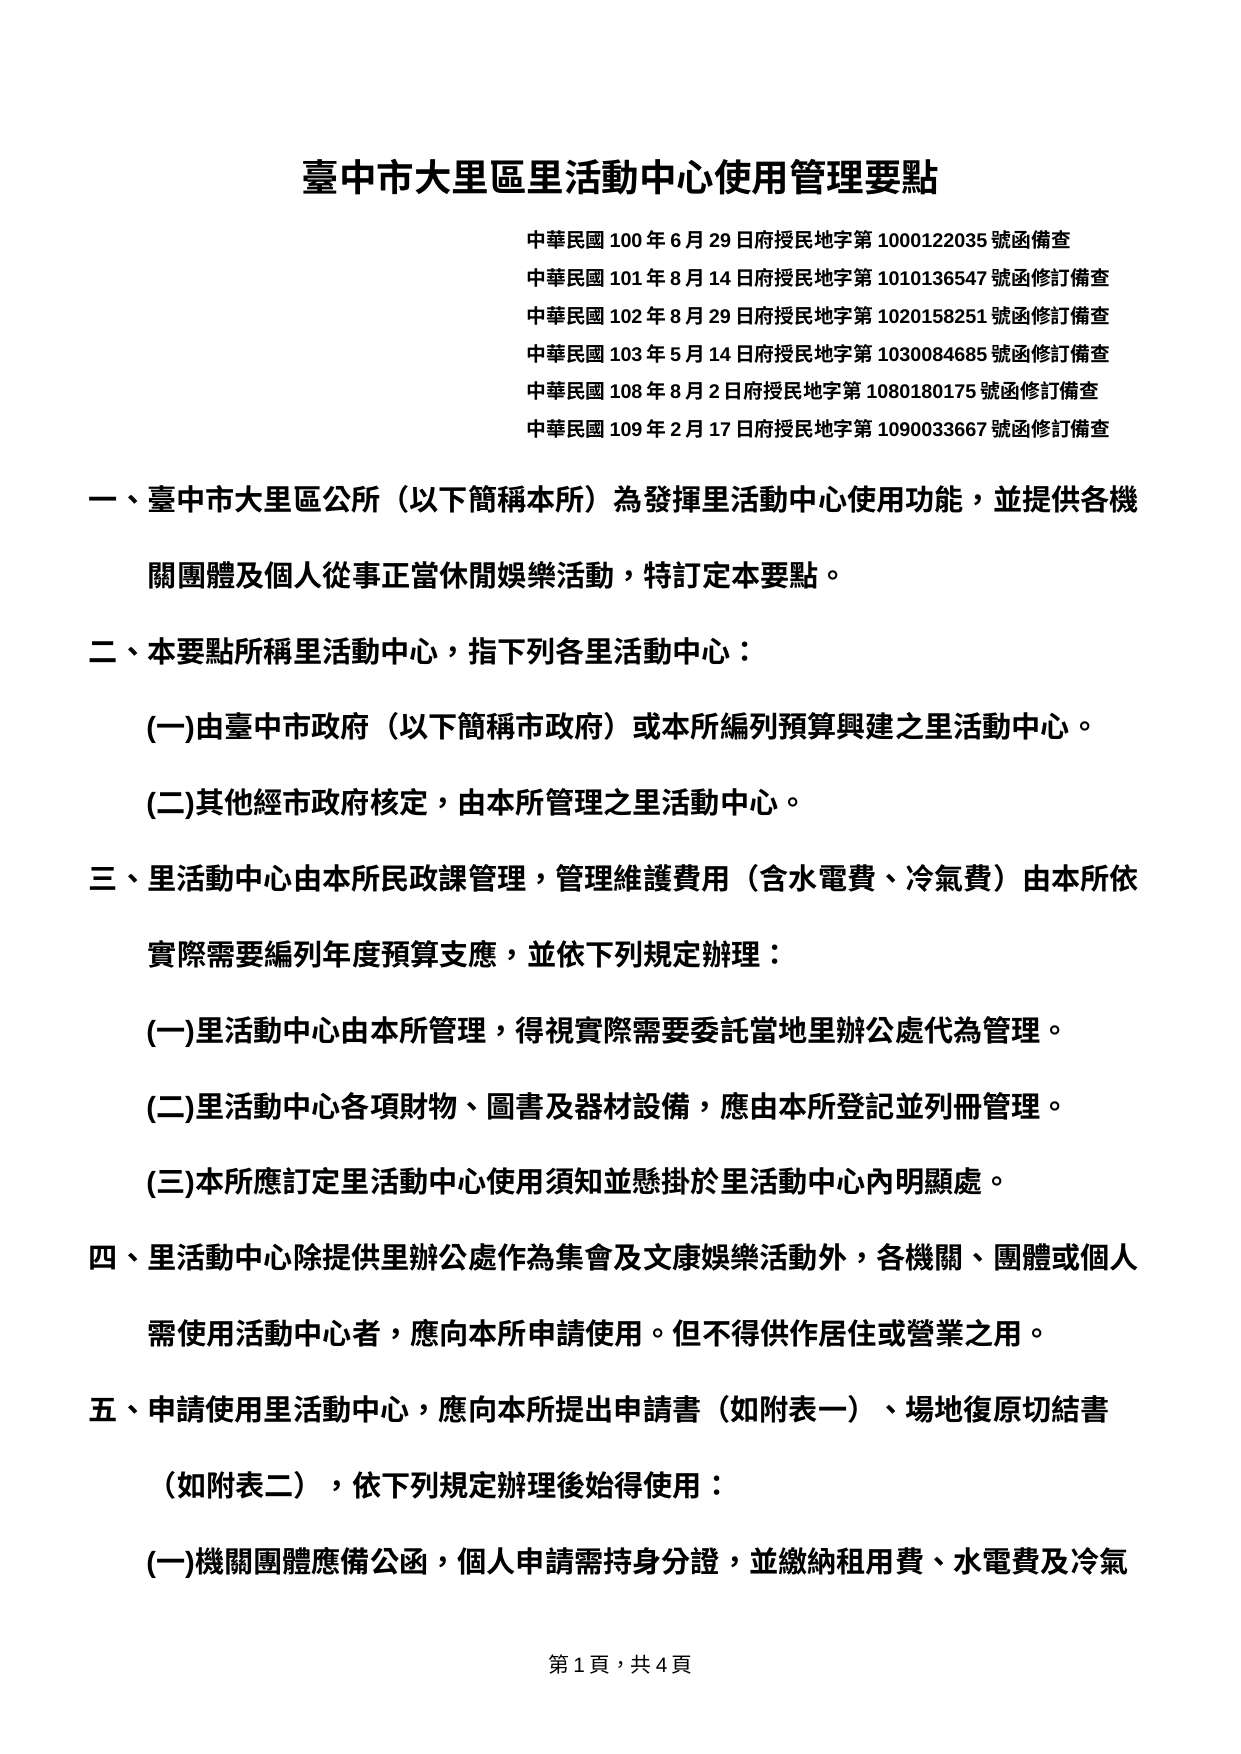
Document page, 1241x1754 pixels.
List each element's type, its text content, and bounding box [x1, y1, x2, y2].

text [146, 1521, 1152, 1597]
text 中華民國100年6月29日府授民地字第1000122035號函備查 [526, 220, 1152, 258]
text 二、本要點所稱里活動中心，指下列各里活動中心： [89, 611, 1152, 687]
text (一)里活動中心由本所管理，得視實際需要委託當地里辦公處代為管理。 [146, 991, 1152, 1066]
text 中華民國102年8月29日府授民地字第1020158251號函修訂備查 [526, 296, 1152, 333]
text 五、申請使用里活動中心，應向本所提出申請書（如附表一）、場地復原切結書（如附表二），依下列規定辦理後始得使用： [89, 1370, 1152, 1521]
text (一)由臺中市政府（以下簡稱市政府）或本所編列預算興建之里活動中心。 [146, 687, 1152, 763]
text (二)里活動中心各項財物、圖書及器材設備，應由本所登記並列冊管理。 [146, 1066, 1152, 1142]
text (三)本所應訂定里活動中心使用須知並懸掛於里活動中心內明顯處。 [146, 1142, 1152, 1218]
text 中華民國101年8月14日府授民地字第1010136547號函修訂備查 [526, 258, 1152, 296]
text 三、里活動中心由本所民政課管理，管理維護費用（含水電費、冷氣費）由本所依實際需要編列年度預算支應，並依下列規定辦理： [89, 839, 1152, 991]
text 中華民國108年8月2日府授民地字第1080180175號函修訂備查 [526, 371, 1152, 409]
text 中華民國109年2月17日府授民地字第1090033667號函修訂備查 [526, 409, 1152, 447]
text 四、里活動中心除提供里辦公處作為集會及文康娛樂活動外，各機關、團體或個人需使用活動中心者，應向本所申請使用。但不得供作居住或營業之用。 [89, 1218, 1152, 1370]
text 一、臺中市大里區公所（以下簡稱本所）為發揮里活動中心使用功能，並提供各機關團體及個人從事正當休閒娛樂活動，特訂定本要點。 [89, 460, 1152, 611]
text 臺中市大里區里活動中心使用管理要點 [89, 138, 1152, 213]
text (二)其他經市政府核定，由本所管理之里活動中心。 [146, 763, 1152, 839]
text 中華民國103年5月14日府授民地字第1030084685號函修訂備查 [526, 333, 1152, 371]
